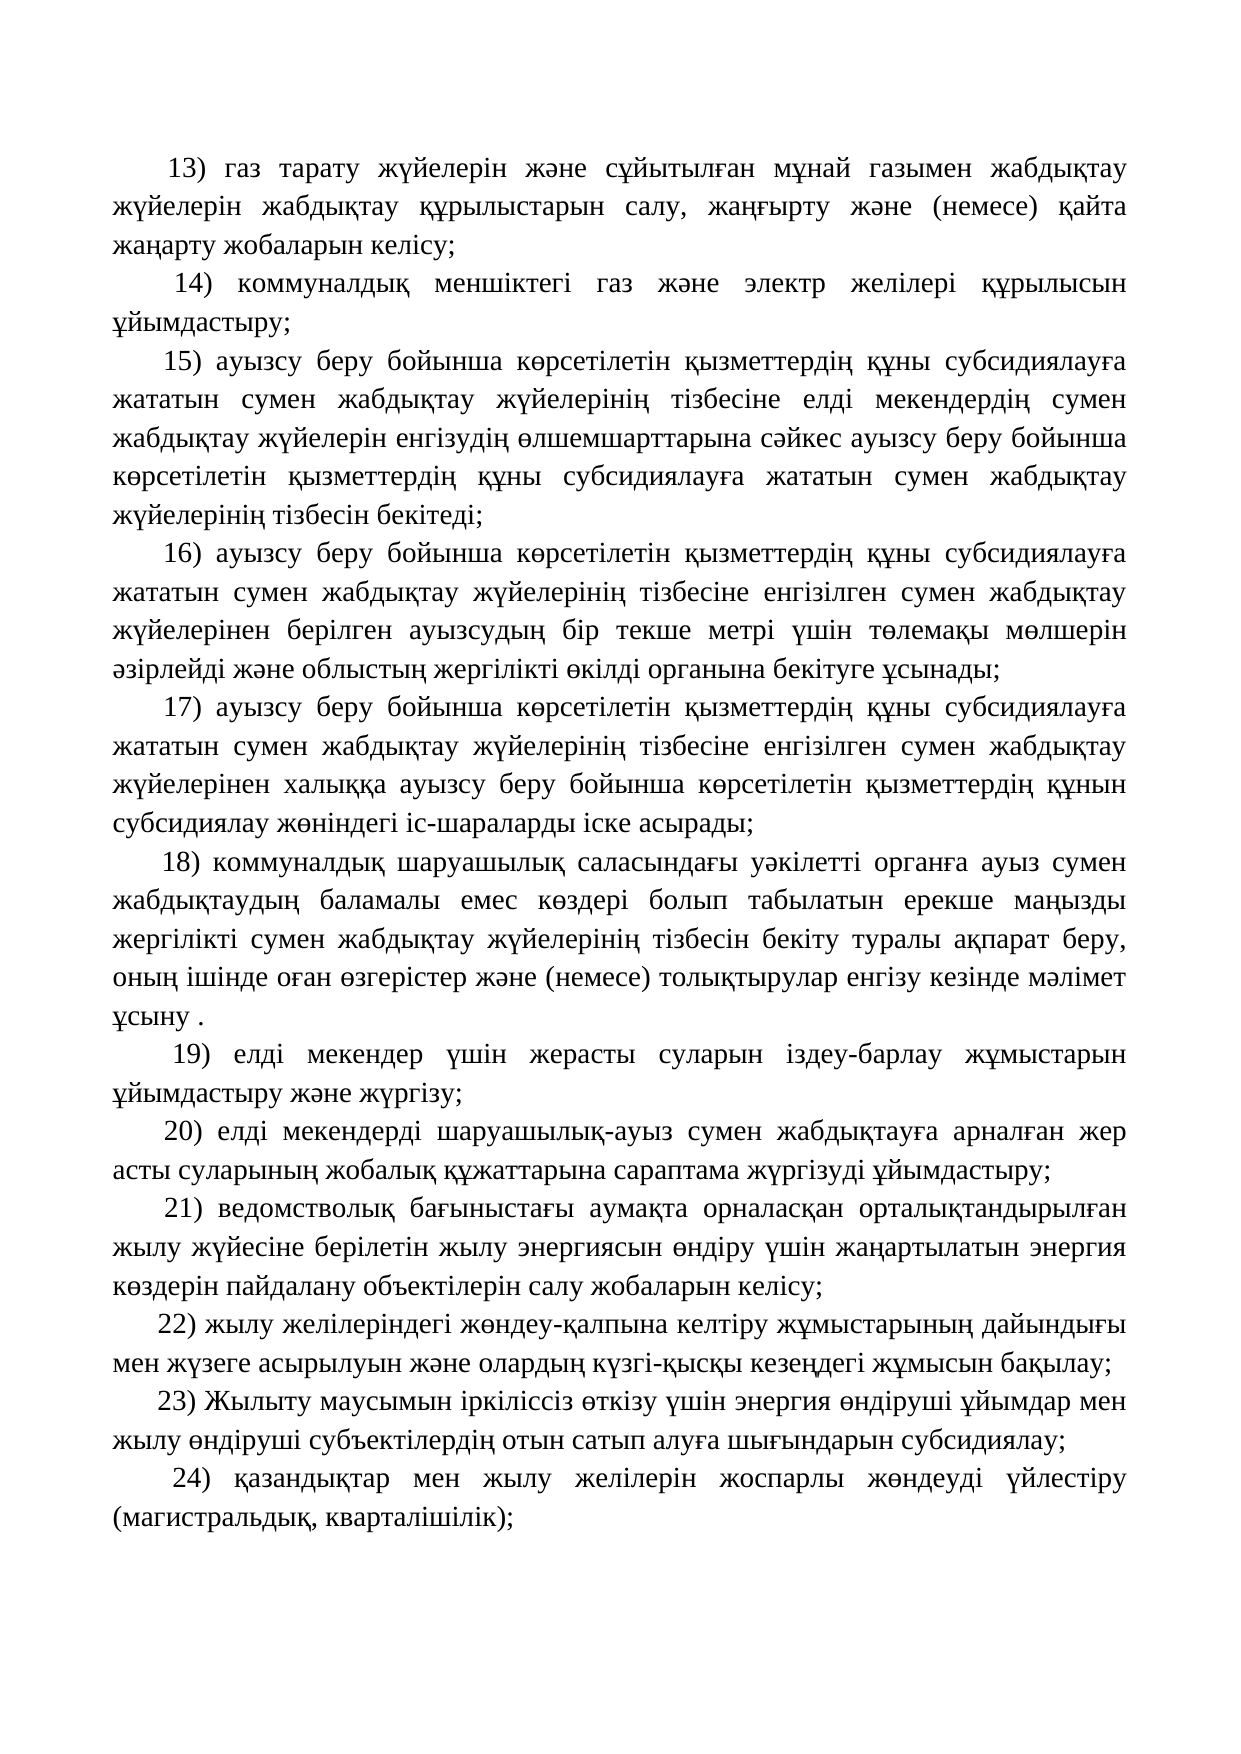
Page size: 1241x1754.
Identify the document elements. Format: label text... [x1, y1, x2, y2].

text 24) қазандықтар мен жылу желілерін жоспарлы жөндеуді үйлестіру (магистральдық, кварталішілік); [112, 1460, 1128, 1532]
text 19) елді мекендер үшін жерасты суларын іздеу-барлау жұмыстарын ұйымдастыру және жүргізу; [112, 1036, 1128, 1108]
text 13) газ тарату жүйелерін және сұйытылған мұнай газымен жабдықтау жүйелерін жабдықтау құрылыстарын салу, жаңғырту және (немесе) қайта жаңарту жобаларын келісу; [112, 150, 1128, 261]
text 21) ведомстволық бағыныстағы аумақта орналасқан орталықтандырылған жылу жүйесіне берілетін жылу энергиясын өндіру үшін жаңартылатын энергия көздерін пайдалану объектілерін салу жобаларын келісу; [112, 1191, 1128, 1301]
text 15) ауызсу беру бойынша көрсетілетін қызметтердің құны субсидиялауға жататын сумен жабдықтау жүйелерінің тізбесіне елді мекендердің сумен жабдықтау жүйелерін енгізудің өлшемшарттарына сәйкес ауызсу беру бойынша көрсетілетін қызметтердің құны субсидиялауға жататын сумен жабдықтау жүйелерінің тізбесін бекітеді; [112, 343, 1128, 530]
text 22) жылу желілеріндегі жөндеу-қалпына келтіру жұмыстарының дайындығы мен жүзеге асырылуын және олардың күзгі-қысқы кезеңдегі жұмысын бақылау; [112, 1306, 1128, 1378]
text 17) ауызсу беру бойынша көрсетілетін қызметтердің құны субсидиялауға жататын сумен жабдықтау жүйелерінің тізбесіне енгізілген сумен жабдықтау жүйелерінен халыққа ауызсу беру бойынша көрсетілетін қызметтердің құнын субсидиялау жөніндегі іс-шараларды іске асырады; [112, 689, 1128, 839]
text 14) коммуналдық меншіктегі газ және электр желілері құрылысын ұйымдастыру; [112, 266, 1128, 338]
text 23) Жылыту маусымын іркіліссіз өткізу үшін энергия өндіруші ұйымдар мен жылу өндіруші субъектілердің отын сатып алуға шығындарын субсидиялау; [112, 1383, 1128, 1455]
text 20) елді мекендерді шаруашылық-ауыз сумен жабдықтауға арналған жер асты суларының жобалық құжаттарына сараптама жүргізуді ұйымдастыру; [112, 1113, 1128, 1186]
text 18) коммуналдық шаруашылық саласындағы уәкілетті органға ауыз сумен жабдықтаудың баламалы емес көздері болып табылатын ерекше маңызды жергілікті сумен жабдықтау жүйелерінің тізбесін бекіту туралы ақпарат беру, оның ішінде оған өзгерістер және (немесе) толықтырулар енгізу кезінде мәлімет ұсыну . [112, 844, 1128, 1031]
text 16) ауызсу беру бойынша көрсетілетін қызметтердің құны субсидиялауға жататын сумен жабдықтау жүйелерінің тізбесіне енгізілген сумен жабдықтау жүйелерінен берілген ауызсудың бір текше метрі үшін төлемақы мөлшерін әзірлейді және облыстың жергілікті өкілді органына бекітуге ұсынады; [112, 535, 1128, 684]
